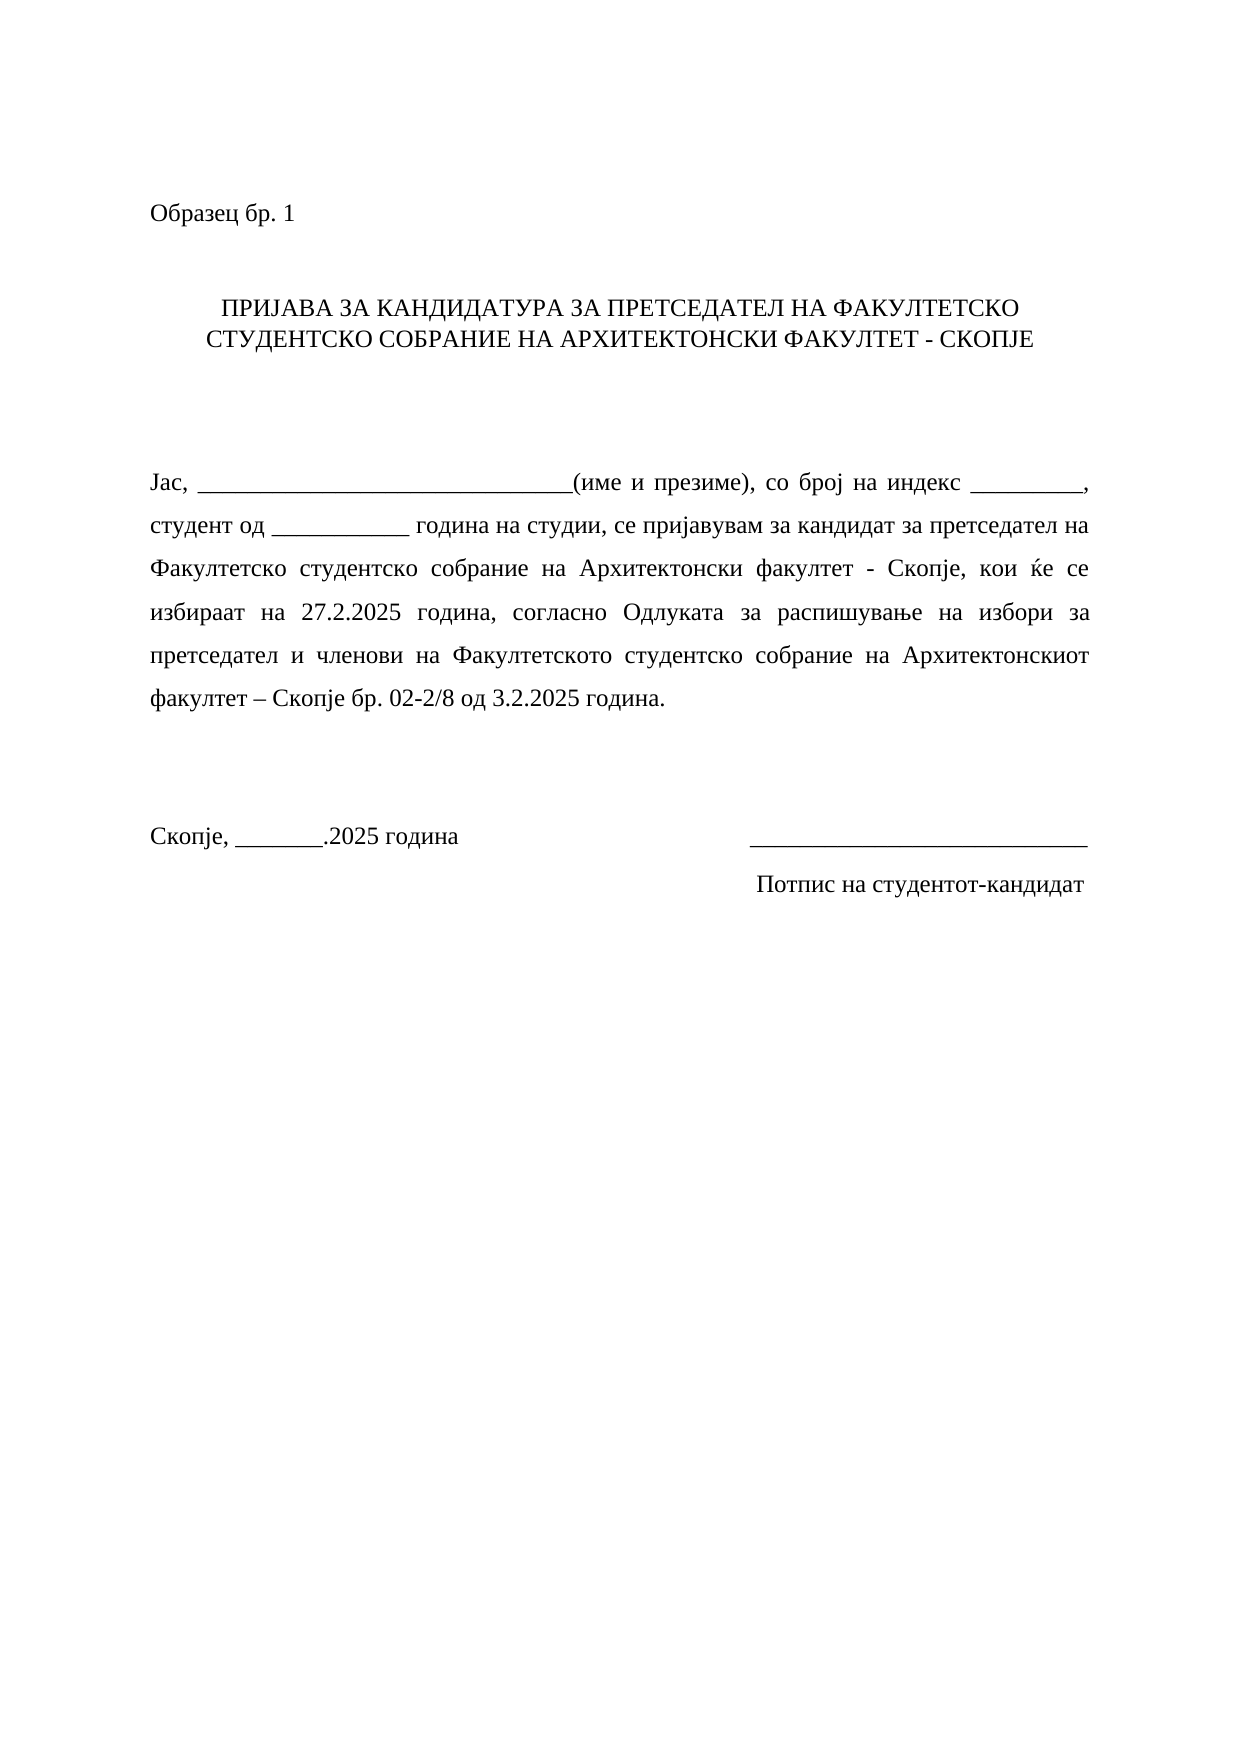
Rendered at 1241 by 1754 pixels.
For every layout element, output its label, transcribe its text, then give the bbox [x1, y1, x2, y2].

text Образец бр. 1 [150, 198, 1090, 226]
text Скопје, _______.2025 година ___________________________ [150, 821, 1090, 850]
text Јас, ______________________________(име и презиме), со број на индекс _________, студент од ___________ година на студии, се пријавувам за кандидат за претседател на Факултетско студентско собрание на Архитектонски факултет - Скопје, кои ќе се избираат на 27.2.2025 година, согласно Одлуката за распишување на избори за претседател и членови на Факултетското студентско собрание на Архитектонскиот факултет – Скопје бр. 02-2/8 од 3.2.2025 година. [150, 467, 1090, 712]
text Потпис на студентот-кандидат [675, 869, 1090, 898]
text ПРИЈАВА ЗА КАНДИДАТУРА ЗА ПРЕTСЕДАТЕЛ НА ФАКУЛТЕТСКО СТУДЕНTСКО СОБРАНИЕ НА АРХИТЕКТОНСКИ ФАКУЛТЕТ - СКОПЈЕ [150, 293, 1090, 353]
